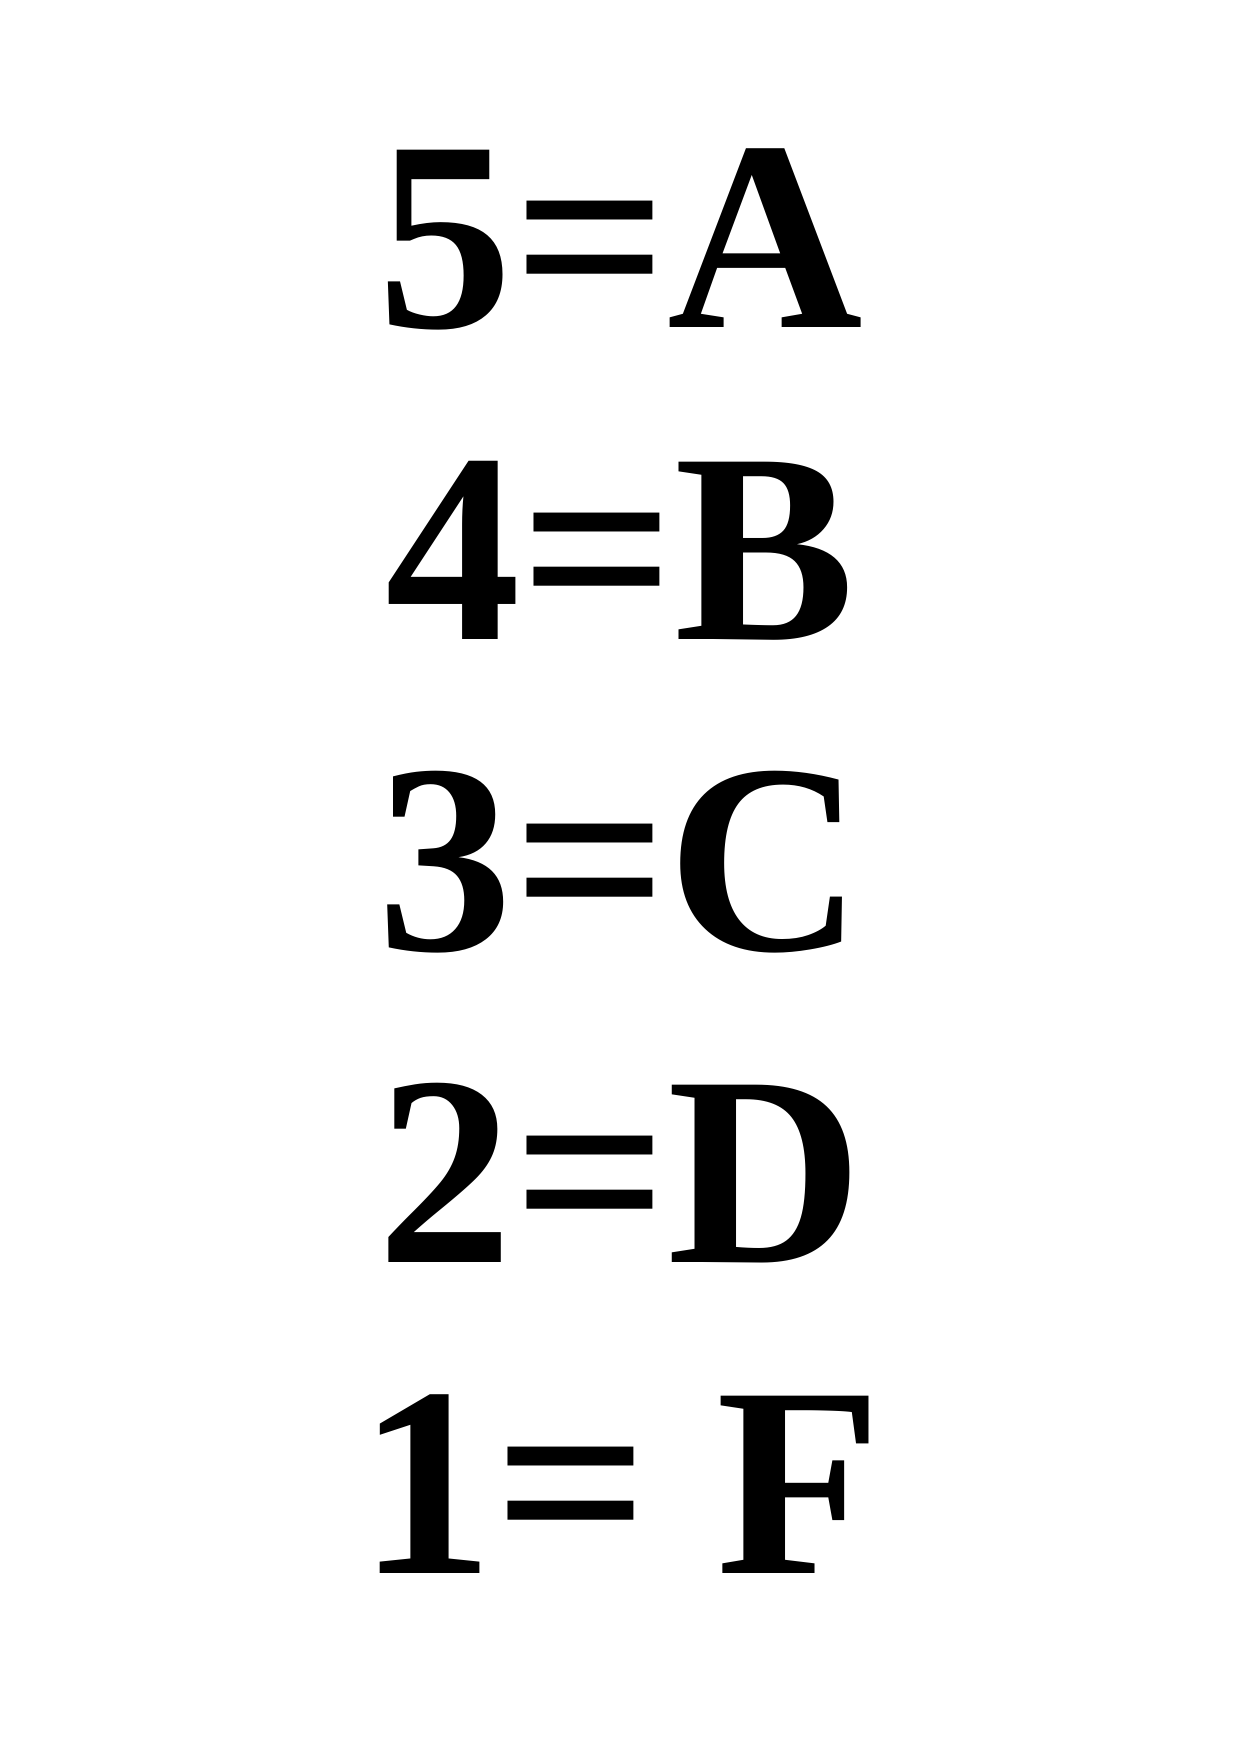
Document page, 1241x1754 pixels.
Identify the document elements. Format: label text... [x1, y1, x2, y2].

text 3=C [75, 698, 1165, 1009]
text 2=D [75, 1009, 1165, 1321]
text 4=B [75, 386, 1165, 698]
text 1= F [75, 1321, 1165, 1632]
text 5=A [75, 75, 1165, 386]
